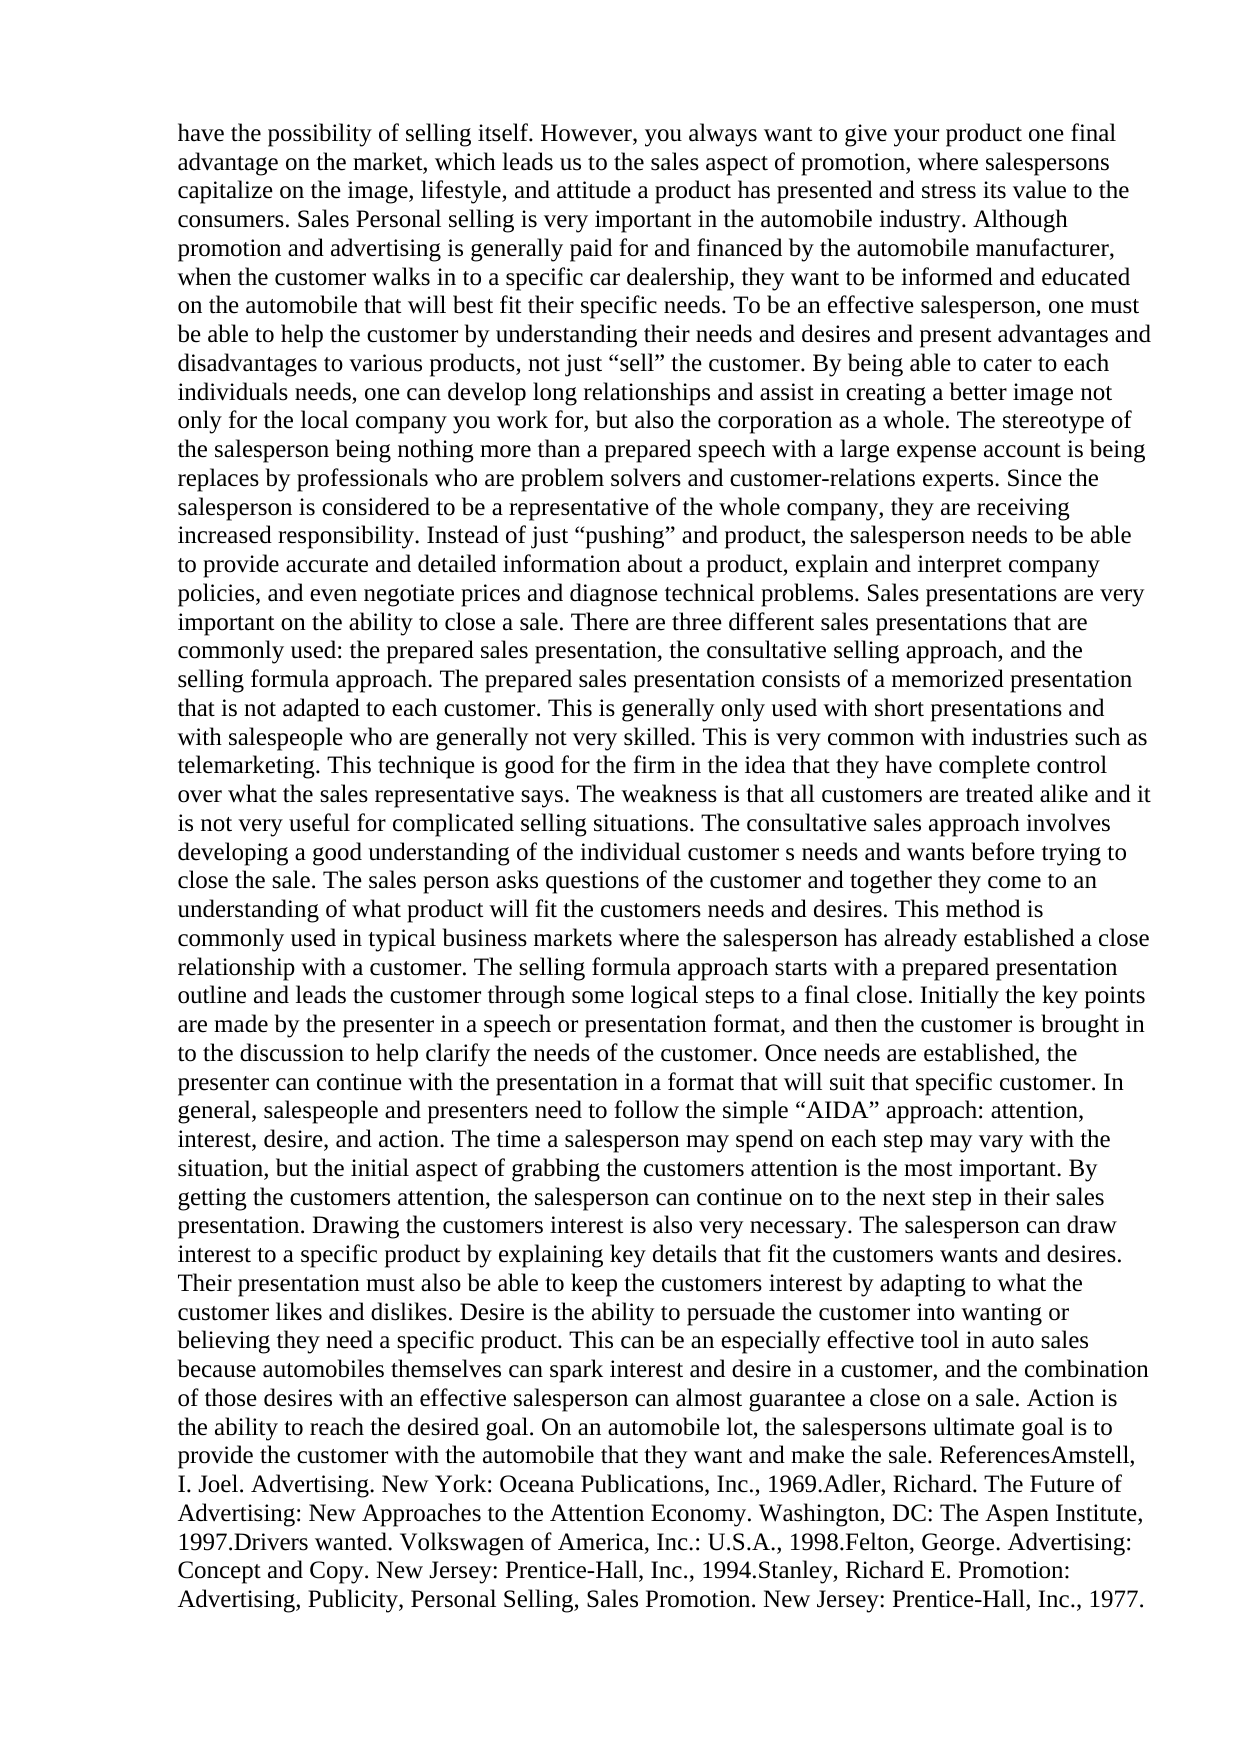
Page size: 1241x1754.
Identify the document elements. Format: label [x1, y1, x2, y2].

text [177, 118, 1152, 1613]
